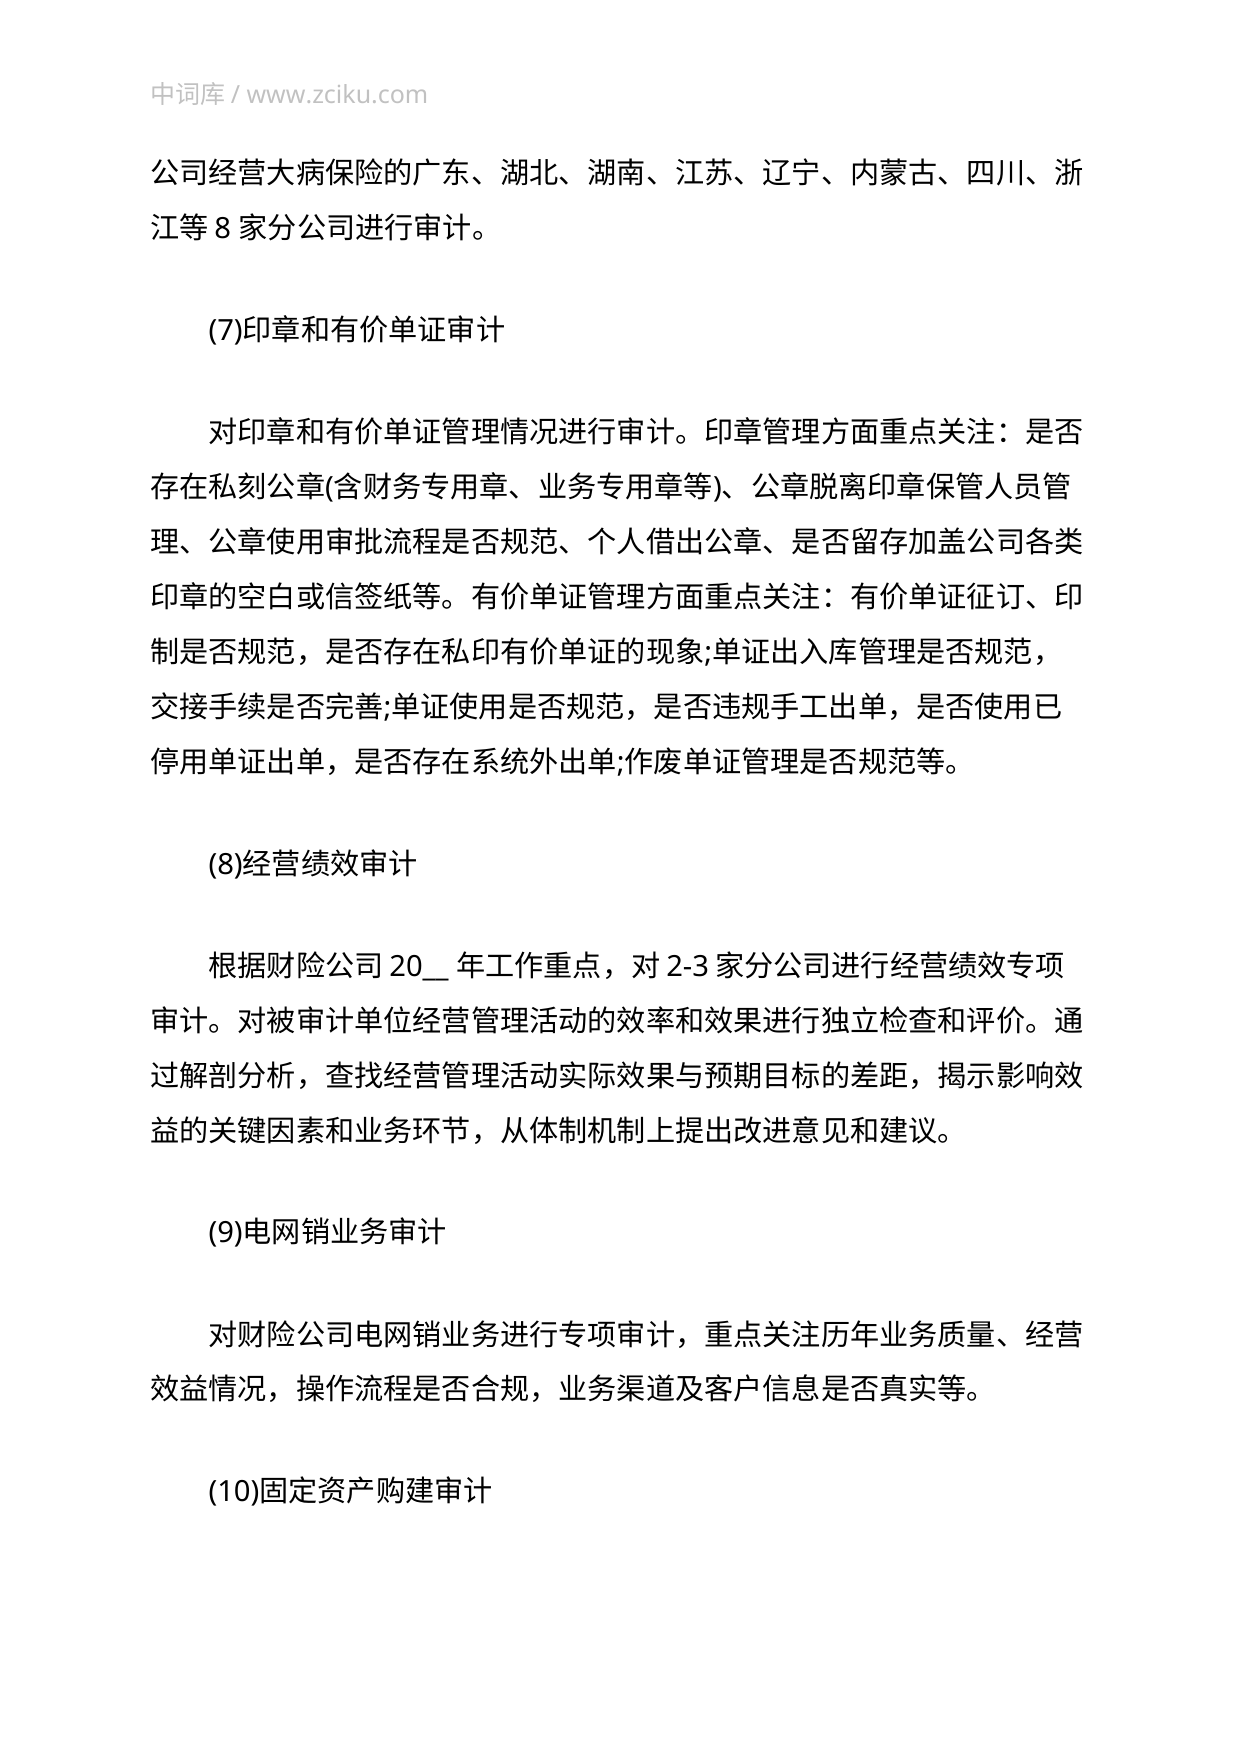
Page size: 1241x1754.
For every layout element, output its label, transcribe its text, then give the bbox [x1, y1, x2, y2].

text 对财险公司电网销业务进行专项审计，重点关注历年业务质量、经营效益情况，操作流程是否合规，业务渠道及客户信息是否真实等。 [150, 1311, 1090, 1408]
text 根据财险公司20__ 年工作重点，对2-3家分公司进行经营绩效专项审计。对被审计单位经营管理活动的效率和效果进行独立检查和评价。通过解剖分析，查找经营管理活动实际效果与预期目标的差距，揭示影响效益的关键因素和业务环节，从体制机制上提出改进意见和建议。 [150, 942, 1090, 1149]
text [150, 150, 1090, 247]
text 对印章和有价单证管理情况进行审计。印章管理方面重点关注：是否存在私刻公章(含财务专用章、业务专用章等)、公章脱离印章保管人员管理、公章使用审批流程是否规范、个人借出公章、是否留存加盖公司各类印章的空白或信签纸等。有价单证管理方面重点关注：有价单证征订、印制是否规范，是否存在私印有价单证的现象;单证出入库管理是否规范，交接手续是否完善;单证使用是否规范，是否违规手工出单，是否使用已停用单证出单，是否存在系统外出单;作废单证管理是否规范等。 [150, 409, 1090, 781]
text (9)电网销业务审计 [150, 1209, 1090, 1251]
text (8)经营绩效审计 [150, 841, 1090, 883]
text (10)固定资产购建审计 [150, 1468, 1090, 1510]
text (7)印章和有价单证审计 [150, 307, 1090, 349]
